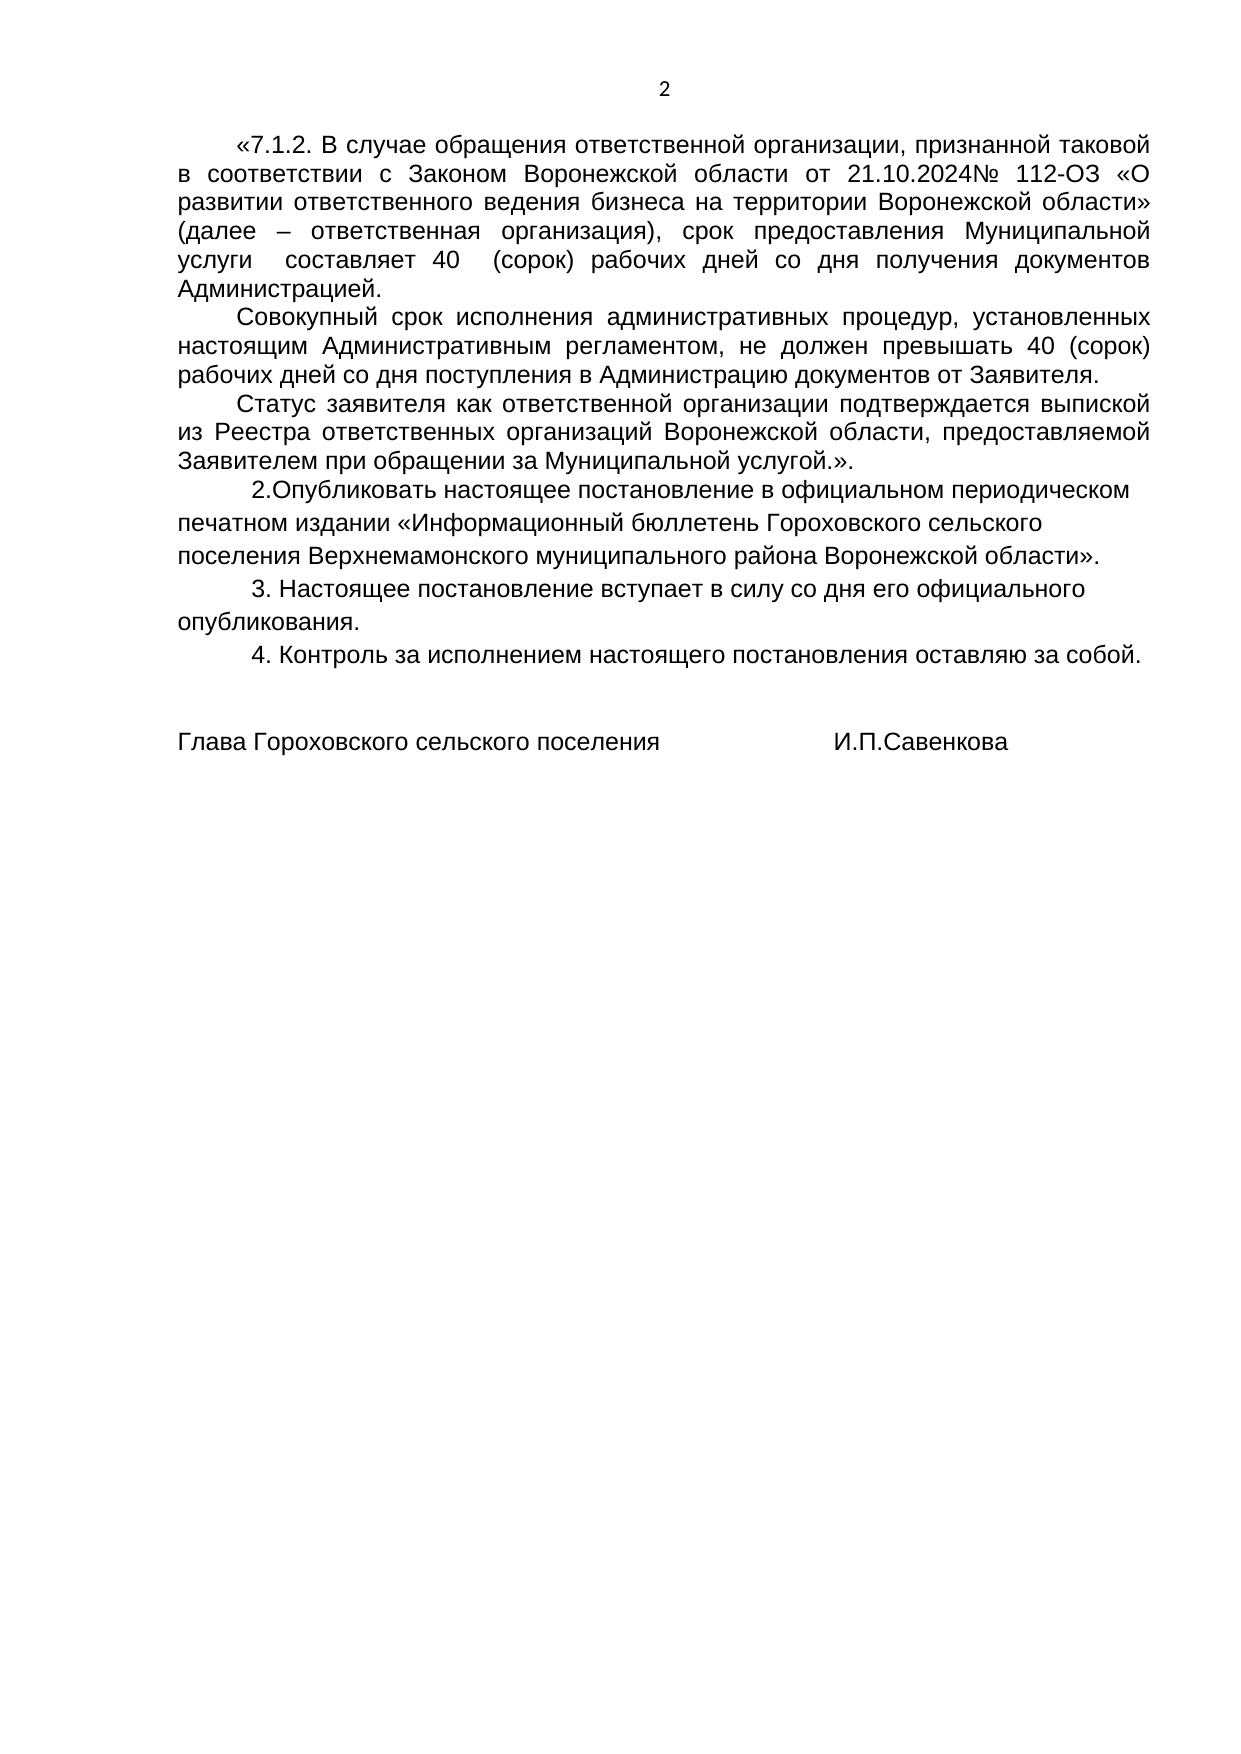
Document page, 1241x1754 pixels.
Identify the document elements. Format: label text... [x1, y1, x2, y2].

text Глава Гороховского сельского поселения И.П.Савенкова [177, 727, 1152, 756]
text Статус заявителя как ответственной организации подтверждается выпиской из Реестра ответственных организаций Воронежской области, предоставляемой Заявителем при обращении за Муниципальной услугой.». [177, 388, 1152, 475]
text «7.1.2. В случае обращения ответственной организации, признанной таковой в соответствии с Законом Воронежской области от 21.10.2024№ 112-ОЗ «О развитии ответственного ведения бизнеса на территории Воронежской области» (далее – ответственная организация), срок предоставления Муниципальной услуги составляет 40 (сорок) рабочих дней со дня получения документов Администрацией. [177, 130, 1152, 302]
text 4. Контроль за исполнением настоящего постановления оставляю за собой. [177, 640, 1152, 669]
text Совокупный срок исполнения административных процедур, установленных настоящим Административным регламентом, не должен превышать 40 (сорок) рабочих дней со дня поступления в Администрацию документов от Заявителя. [177, 302, 1152, 388]
text 2.Опубликовать настоящее постановление в официальном периодическом печатном издании «Информационный бюллетень Гороховского сельского поселения Верхнемамонского муниципального района Воронежской области». [177, 475, 1152, 569]
text 3. Настоящее постановление вступает в силу со дня его официального опубликования. [177, 574, 1152, 636]
